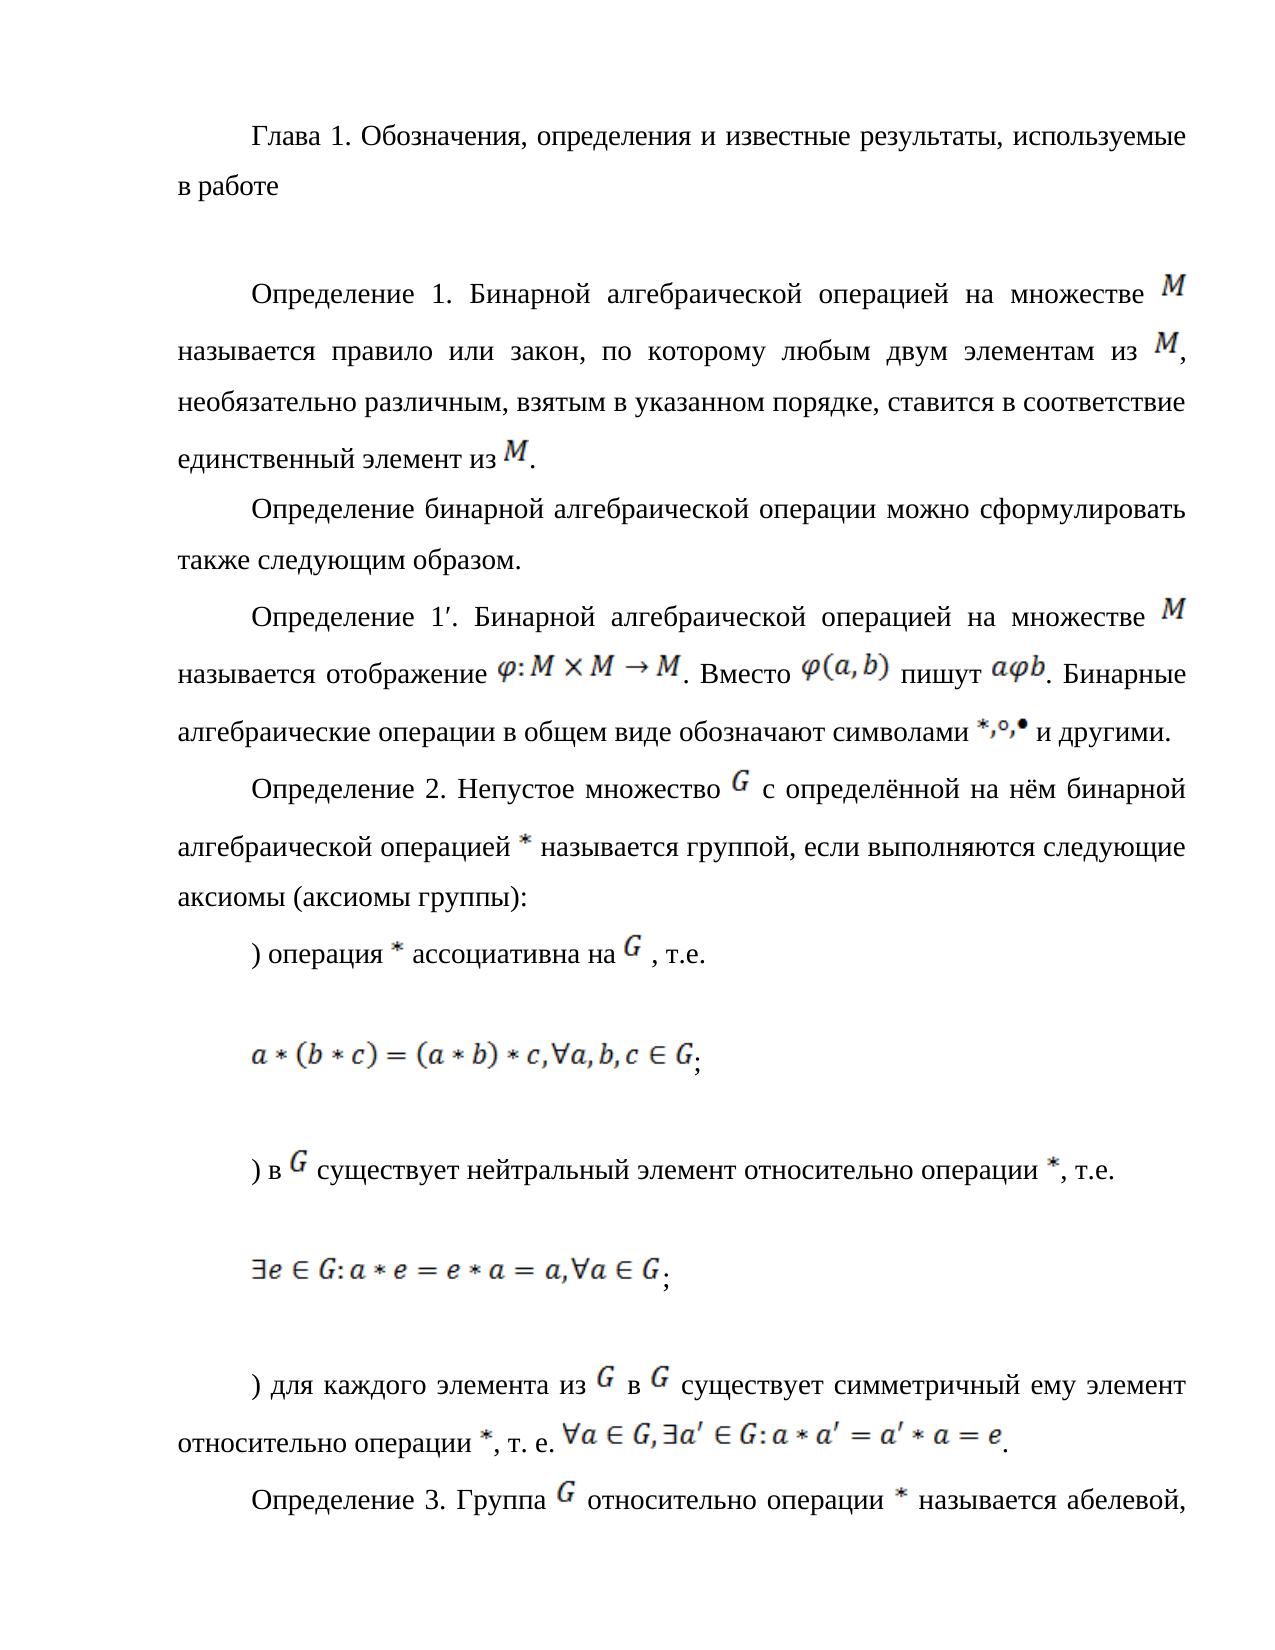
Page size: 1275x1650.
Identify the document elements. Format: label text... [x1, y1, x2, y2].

picture [518, 821, 533, 857]
picture [1046, 1145, 1060, 1180]
picture [650, 1360, 672, 1395]
text Определение 1′. Бинарной алгебраической операцией на множестве называется отображение . Вместо пишут . Бинарные алгебраические операции в общем виде обозначают символами и другими. [177, 592, 1186, 748]
text Глава 1. Обозначения, определения и известные результаты, используемые в работе [177, 118, 1186, 202]
picture [992, 649, 1045, 684]
picture [976, 707, 1029, 742]
picture [1161, 592, 1187, 627]
text Определение бинарной алгебраической операции можно сформулировать также следующим образом. [177, 492, 1186, 575]
picture [503, 434, 529, 469]
text ) в существует нейтральный элемент относительно операции , т.е. [177, 1145, 1186, 1186]
picture [1154, 326, 1180, 361]
picture [289, 1145, 310, 1180]
picture [894, 1475, 909, 1510]
picture [251, 1252, 662, 1287]
text ) операция ассоциативна на , т.е. [177, 929, 1186, 970]
picture [390, 929, 405, 964]
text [177, 1475, 1186, 1516]
picture [497, 649, 683, 684]
picture [801, 649, 891, 684]
picture [251, 1037, 694, 1072]
picture [479, 1417, 494, 1452]
text Определение 2. Непустое множество с определённой на нём бинарной алгебраической операцией называется группой, если выполняются следующие аксиомы (аксиомы группы): [177, 764, 1186, 913]
picture [596, 1360, 617, 1395]
text ) для каждого элемента из в существует симметричный ему элемент относительно операции , т. е. . [177, 1360, 1186, 1458]
picture [556, 1475, 578, 1510]
text Определение 1. Бинарной алгебраической операцией на множестве называется правило или закон, по которому любым двум элементам из , необязательно различным, взятым в указанном порядке, ставится в соответствие единственный элемент из . [177, 269, 1186, 475]
picture [1161, 269, 1187, 304]
picture [731, 764, 752, 799]
picture [562, 1417, 1002, 1452]
picture [623, 929, 644, 964]
